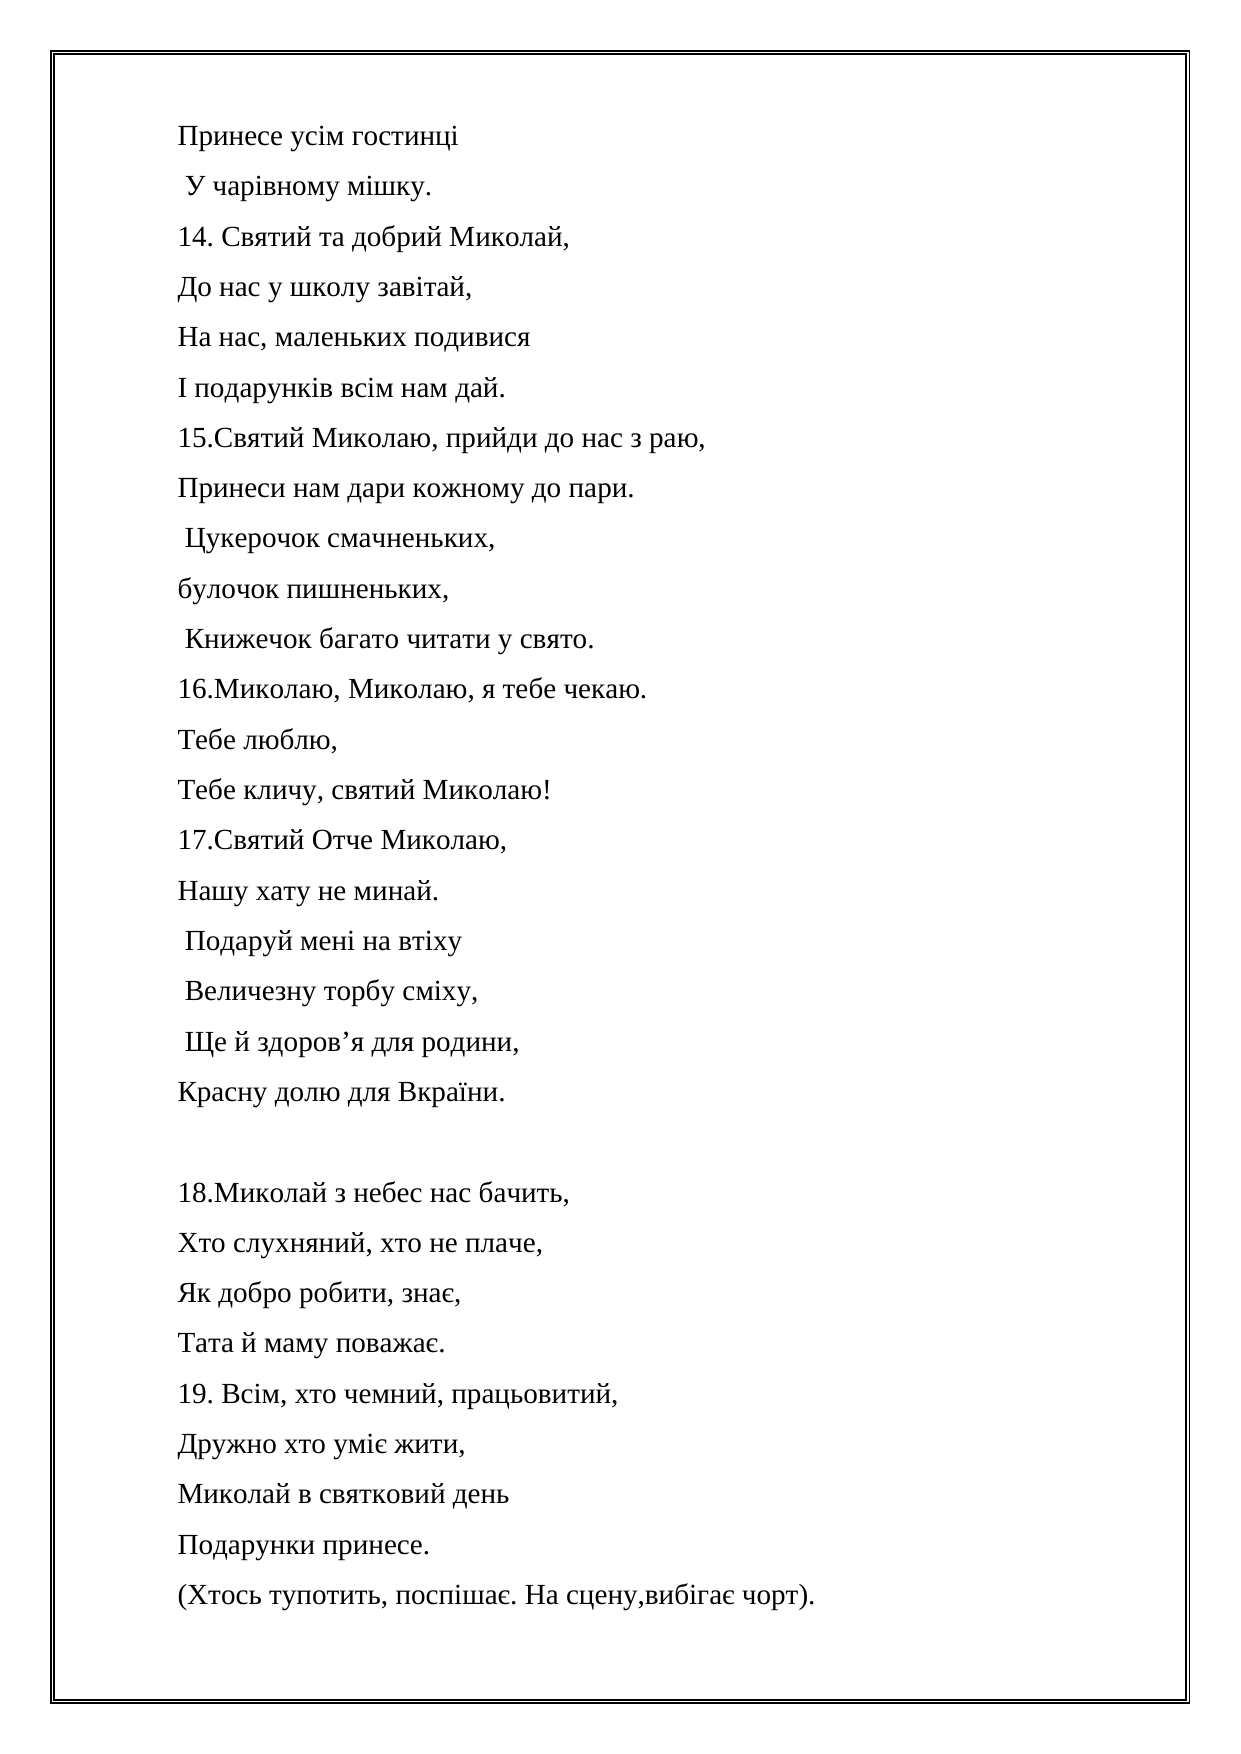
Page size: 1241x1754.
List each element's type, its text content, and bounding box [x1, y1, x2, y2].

text Дружно хто уміє жити, [177, 1426, 1152, 1460]
text Цукерочок смачненьких, [177, 521, 1152, 554]
text Величезну торбу сміху, [177, 973, 1152, 1007]
text 17.Святий Отче Миколаю, [177, 822, 1152, 856]
text Хто слухняний, хто не плаче, [177, 1225, 1152, 1258]
text Тебе люблю, [177, 722, 1152, 755]
text Книжечок багато читати у свято. [177, 621, 1152, 655]
text 18.Миколай з небес нас бачить, [177, 1175, 1152, 1208]
text На нас, маленьких подивися [177, 319, 1152, 353]
text Подарунки принесе. [177, 1527, 1152, 1560]
text Принесе усім гостинці [177, 118, 1152, 152]
text (Хтось тупотить, поспішає. На сцену,вибігає чорт). [177, 1577, 1152, 1611]
text І подарунків всім нам дай. [177, 370, 1152, 403]
text У чарівному мішку. [177, 168, 1152, 202]
text Красну долю для Вкраїни. [177, 1074, 1152, 1108]
text 15.Святий Миколаю, прийди до нас з раю, [177, 420, 1152, 453]
text Тебе кличу, святий Миколаю! [177, 772, 1152, 806]
text Принеси нам дари кожному до пари. [177, 470, 1152, 504]
text Тата й маму поважає. [177, 1326, 1152, 1359]
text До нас у школу завітай, [177, 269, 1152, 303]
text булочок пишненьких, [177, 571, 1152, 604]
text 14. Святий та добрий Миколай, [177, 219, 1152, 252]
text Нашу хату не минай. [177, 873, 1152, 906]
text 19. Всім, хто чемний, працьовитий, [177, 1376, 1152, 1409]
text Миколай в святковий день [177, 1477, 1152, 1510]
text Ще й здоров’я для родини, [177, 1024, 1152, 1057]
text 16.Миколаю, Миколаю, я тебе чекаю. [177, 672, 1152, 705]
text Подаруй мені на втіху [177, 923, 1152, 957]
text Як добро робити, знає, [177, 1275, 1152, 1309]
